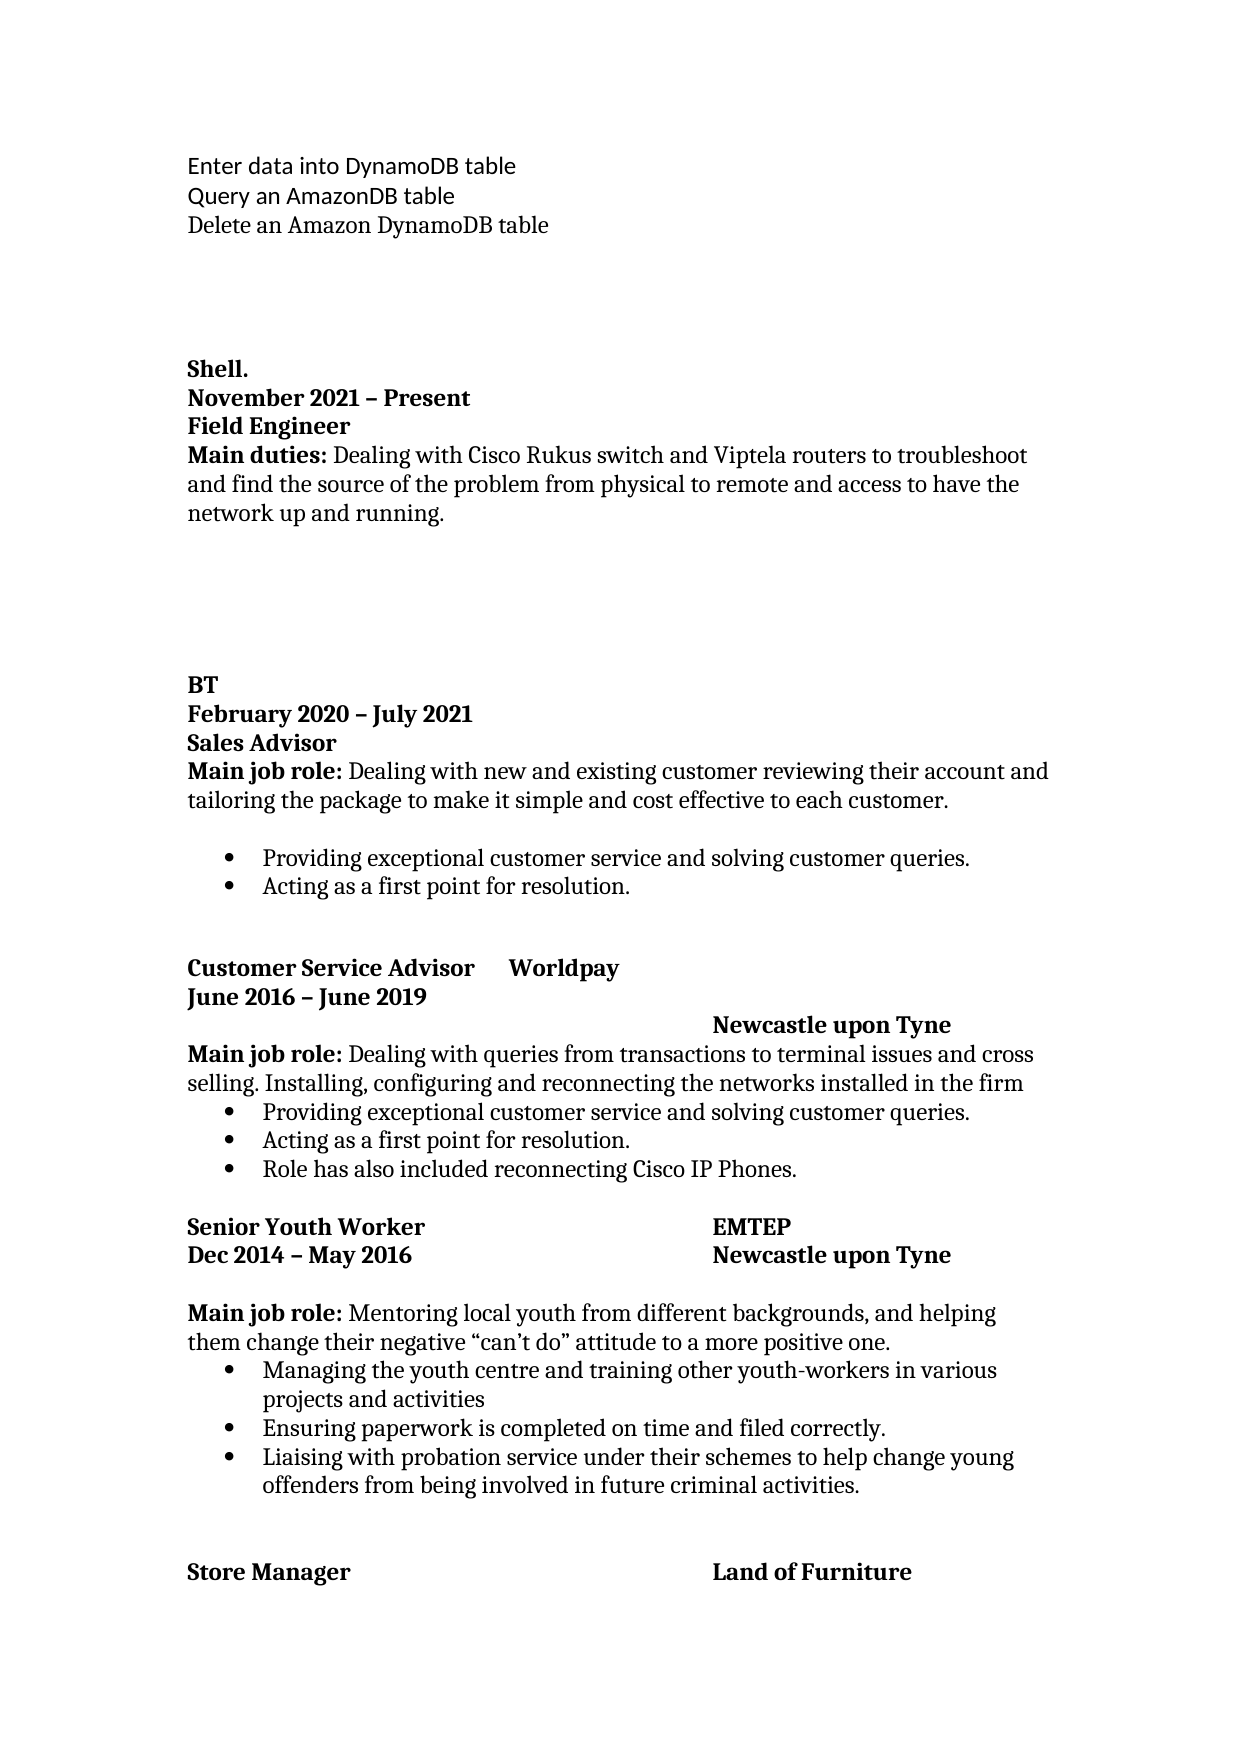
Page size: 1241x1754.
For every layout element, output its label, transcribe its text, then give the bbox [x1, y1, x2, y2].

text Main job role: Dealing with queries from transactions to terminal issues and cross selling. Installing, configuring and reconnecting the networks installed in the firm [187, 1040, 1053, 1097]
text Field Engineer [187, 412, 1053, 441]
text Main job role: Mentoring local youth from different backgrounds, and helping them change their negative “can’t do” attitude to a more positive one. [187, 1299, 1053, 1356]
list Role has also included reconnecting Cisco IP Phones. [225, 1155, 1053, 1184]
text Enter data into DynamoDB table [187, 150, 1053, 181]
text Dec 2014 – May 2016 Newcastle upon Tyne [187, 1241, 1053, 1270]
text June 2016 – June 2019 [187, 982, 1053, 1011]
text Senior Youth Worker EMTEP [187, 1212, 1053, 1241]
text Main duties: Dealing with Cisco Rukus switch and Viptela routers to troubleshoot and find the source of the problem from physical to remote and access to have the network up and running. [187, 441, 1053, 527]
list Providing exceptional customer service and solving customer queries. [225, 843, 1053, 872]
list Managing the youth centre and training other youth-workers in various projects and activities [225, 1356, 1053, 1414]
list Ensuring paperwork is completed on time and filed correctly. [225, 1414, 1053, 1442]
list Liaising with probation service under their schemes to help change young offenders from being involved in future criminal activities. [225, 1442, 1053, 1500]
text Sales Advisor [187, 728, 1053, 757]
text Main job role: Dealing with new and existing customer reviewing their account and tailoring the package to make it simple and cost effective to each customer. [187, 757, 1053, 815]
text Store Manager Land of Furniture [187, 1557, 1053, 1586]
text Newcastle upon Tyne [187, 1011, 1053, 1040]
list Acting as a first point for resolution. [225, 1126, 1053, 1155]
text Customer Service Advisor Worldpay [187, 954, 1053, 982]
list Acting as a first point for resolution. [225, 872, 1053, 901]
text Delete an Amazon DynamoDB table [187, 211, 1053, 240]
text BT [187, 671, 1053, 700]
text Query an AmazonDB table [187, 181, 1053, 211]
text February 2020 – July 2021 [187, 700, 1053, 728]
text November 2021 – Present [187, 383, 1053, 412]
text Shell. [187, 355, 1053, 383]
list Providing exceptional customer service and solving customer queries. [225, 1097, 1053, 1126]
